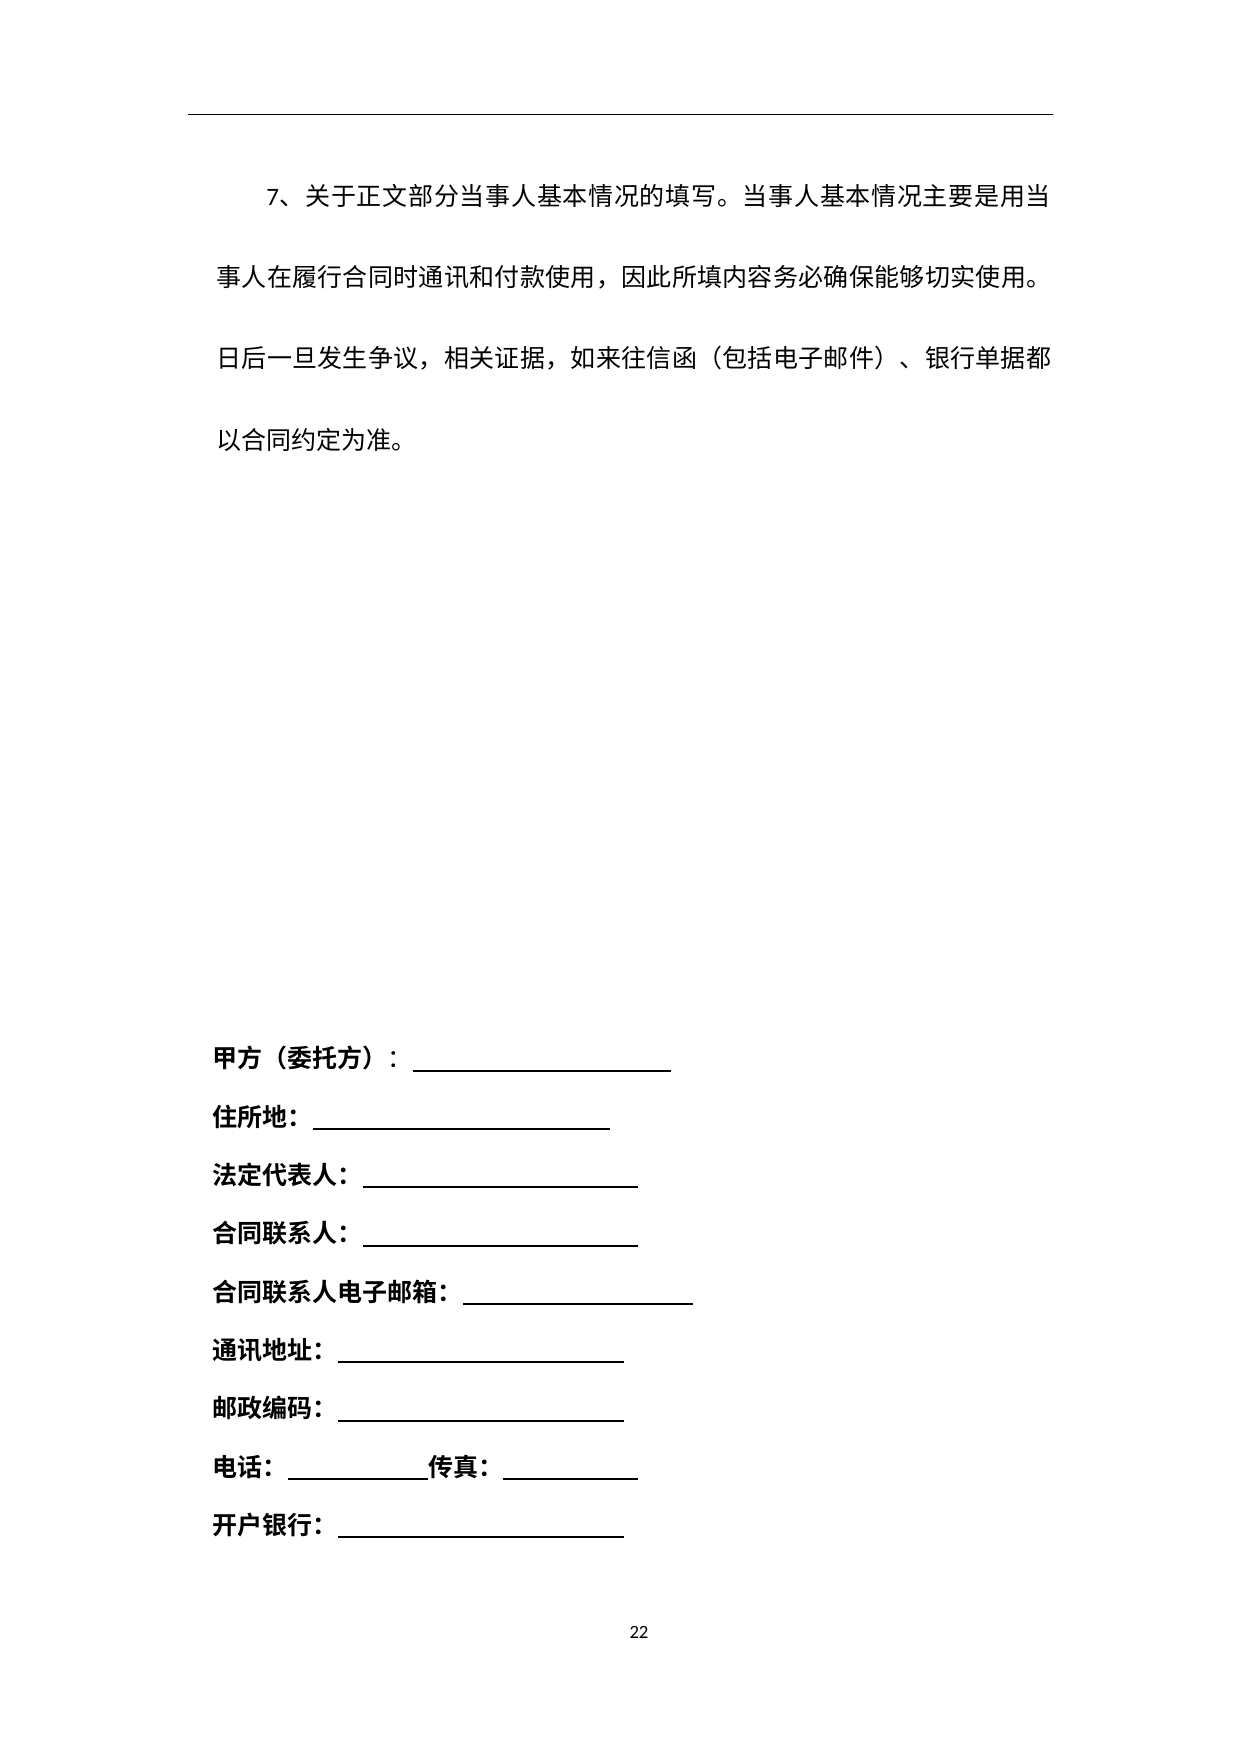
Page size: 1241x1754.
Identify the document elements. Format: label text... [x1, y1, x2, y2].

text 电话： 传真： [187, 1429, 1053, 1488]
text 法定代表人： [187, 1138, 1053, 1196]
text 住所地： [187, 1079, 1053, 1138]
text 合同联系人电子邮箱： [187, 1254, 1053, 1313]
text 甲方（委托方）： [187, 1021, 1053, 1079]
text 合同联系人： [187, 1196, 1053, 1254]
text 通讯地址： [187, 1313, 1053, 1371]
text 开户银行： [187, 1488, 1053, 1546]
text 7、关于正文部分当事人基本情况的填写。当事人基本情况主要是用当事人在履行合同时通讯和付款使用，因此所填内容务必确保能够切实使用。日后一旦发生争议，相关证据，如来往信函（包括电子邮件）、银行单据都以合同约定为准。 [216, 162, 1053, 471]
text 邮政编码： [187, 1371, 1053, 1429]
